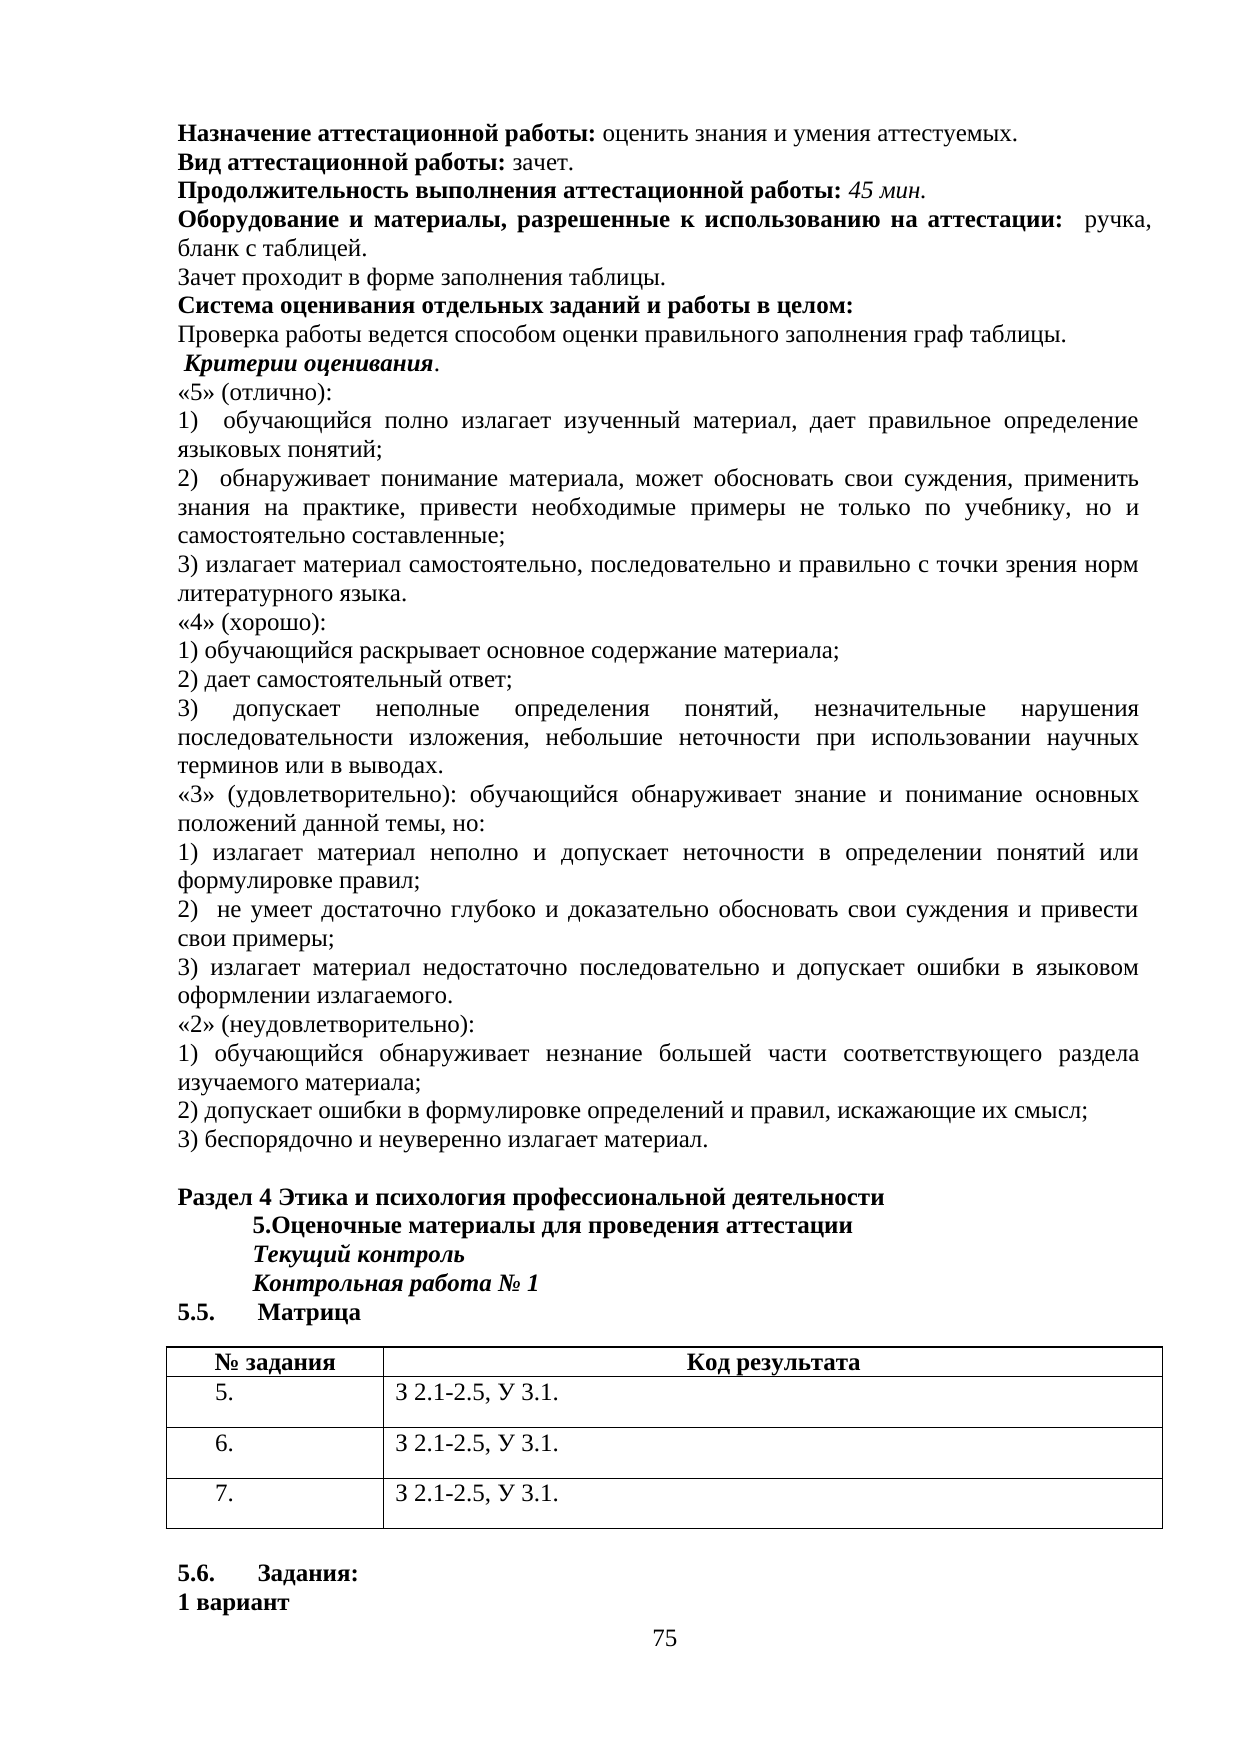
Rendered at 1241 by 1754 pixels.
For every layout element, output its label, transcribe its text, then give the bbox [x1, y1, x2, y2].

text «5» (отлично): [177, 377, 1140, 406]
text 2) дает самостоятельный ответ; [177, 664, 1140, 693]
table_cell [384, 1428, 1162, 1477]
text Зачет проходит в форме заполнения таблицы. [177, 262, 1152, 291]
text 3) допускает неполные определения понятий, незначительные нарушения последовательности изложения, небольшие неточности при использовании научных терминов или в выводах. [177, 693, 1140, 779]
text Проверка работы ведется способом оценки правильного заполнения граф таблицы. [177, 319, 1152, 348]
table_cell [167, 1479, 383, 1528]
text «4» (хорошо): [177, 607, 1140, 636]
text Контрольная работа № 1 [252, 1268, 1152, 1297]
text 2) допускает ошибки в формулировке определений и правил, искажающие их смысл; [177, 1096, 1140, 1124]
text Назначение аттестационной работы: оценить знания и умения аттестуемых. [177, 118, 1152, 147]
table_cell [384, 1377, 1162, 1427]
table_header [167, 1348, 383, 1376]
text «3» (удовлетворительно): обучающийся обнаруживает знание и понимание основных положений данной темы, но: [177, 779, 1140, 837]
text 3) излагает материал самостоятельно, последовательно и правильно с точки зрения норм литературного языка. [177, 549, 1140, 607]
text Раздел 4 Этика и психология профессиональной деятельности [177, 1182, 1152, 1211]
text 5.Оценочные материалы для проведения аттестации [252, 1211, 1152, 1239]
text Оборудование и материалы, разрешенные к использованию на аттестации: ручка, бланк с таблицей. [177, 204, 1152, 262]
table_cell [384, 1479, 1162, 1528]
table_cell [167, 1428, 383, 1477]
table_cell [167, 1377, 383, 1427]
list Матрица [177, 1297, 1152, 1326]
list Задания: [177, 1558, 1152, 1587]
text 1) обучающийся раскрывает основное содержание материала; [177, 636, 1140, 664]
text 1) обучающийся полно излагает изученный материал, дает правильное определение языковых понятий; [177, 406, 1140, 463]
text 2) обнаруживает понимание материала, может обосновать свои суждения, применить знания на практике, привести необходимые примеры не только по учебнику, но и самостоятельно составленные; [177, 463, 1140, 549]
text Система оценивания отдельных заданий и работы в целом: [177, 291, 1152, 319]
text 1) излагает материал неполно и допускает неточности в определении понятий или формулировке правил; [177, 837, 1140, 894]
text Текущий контроль [252, 1239, 1152, 1268]
text 3) беспорядочно и неуверенно излагает материал. [177, 1124, 1140, 1153]
text Продолжительность выполнения аттестационной работы: 45 мин. [177, 176, 1152, 204]
text 1 вариант [177, 1587, 1152, 1615]
text «2» (неудовлетворительно): [177, 1009, 1140, 1038]
text 3) излагает материал недостаточно последовательно и допускает ошибки в языковом оформлении излагаемого. [177, 952, 1140, 1009]
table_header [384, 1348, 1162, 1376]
text 2) не умеет достаточно глубоко и доказательно обосновать свои суждения и привести свои примеры; [177, 894, 1140, 952]
text 1) обучающийся обнаруживает незнание большей части соответствующего раздела изучаемого материала; [177, 1038, 1140, 1096]
text Критерии оценивания. [177, 348, 1152, 377]
text Вид аттестационной работы: зачет. [177, 147, 1152, 176]
